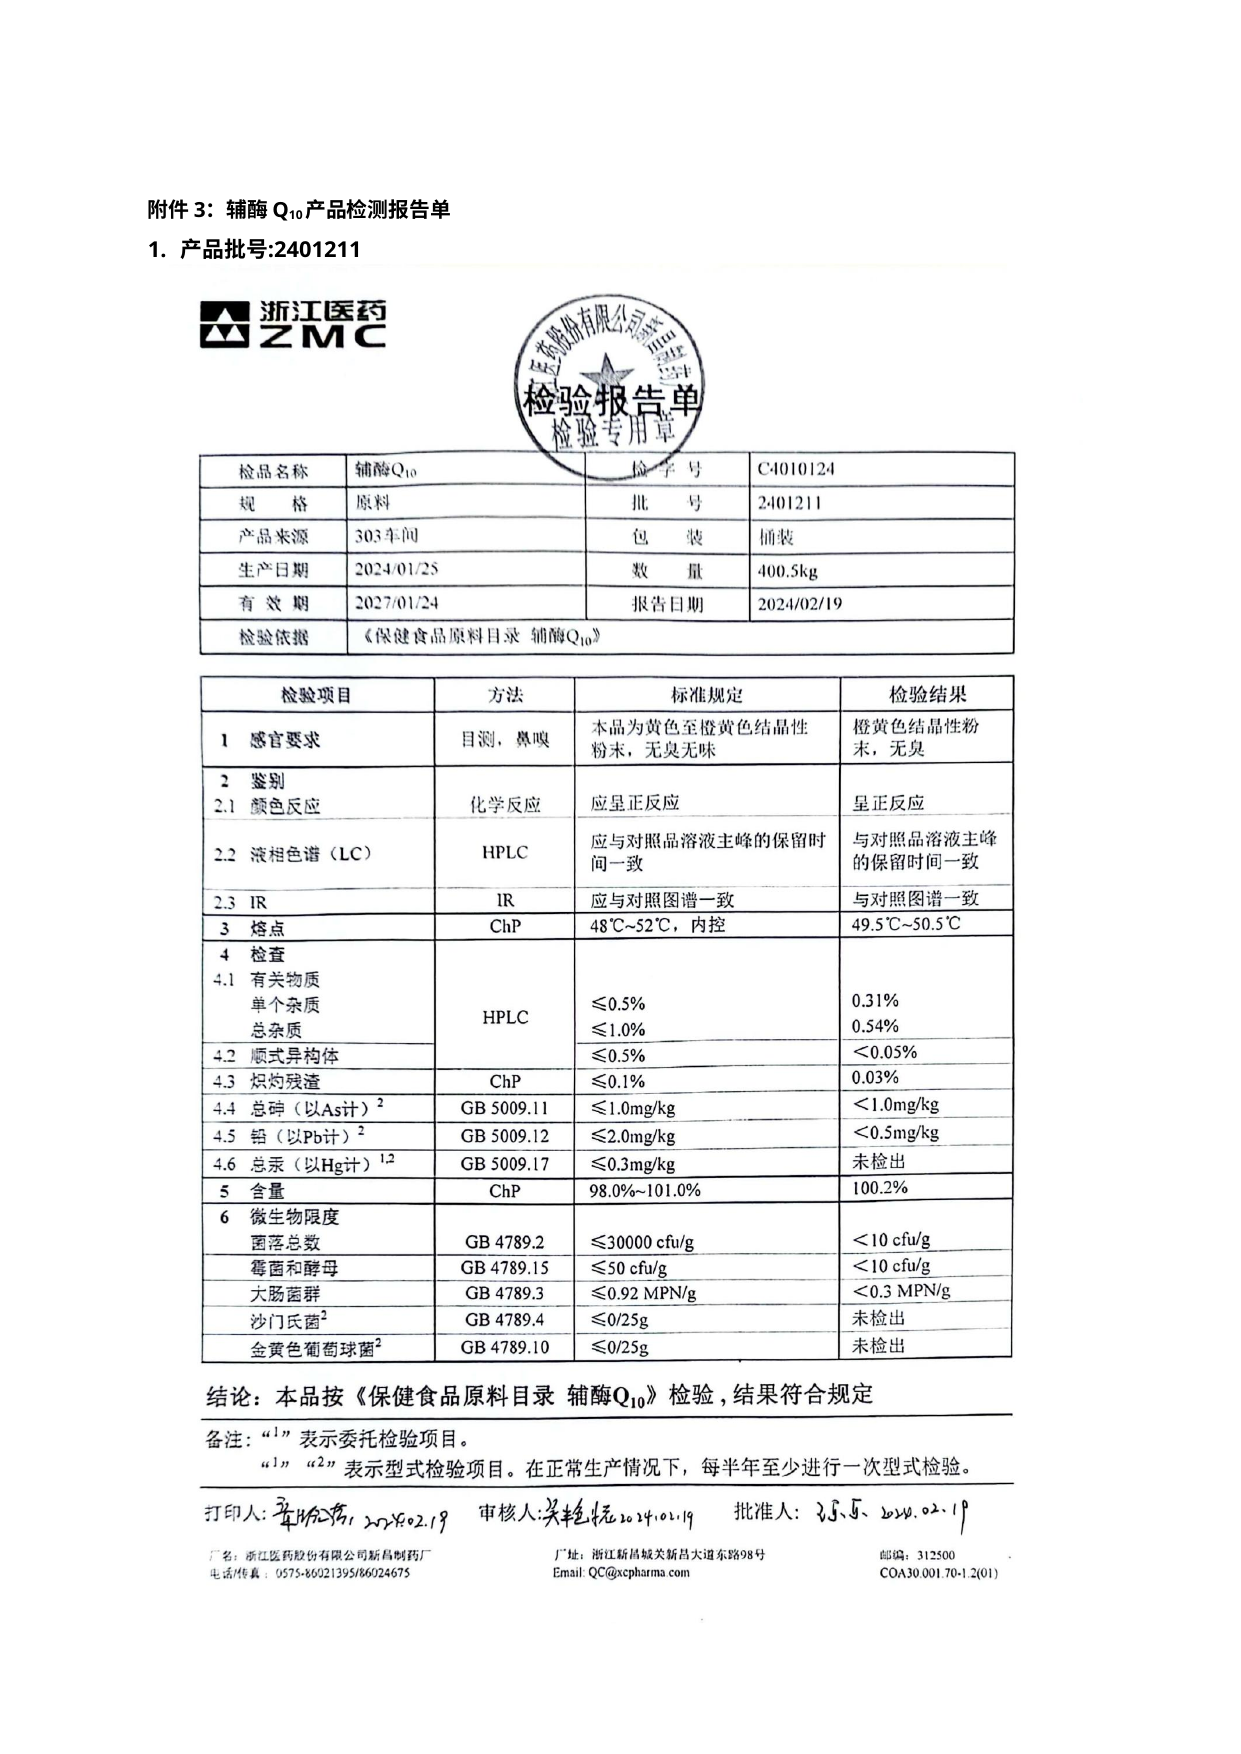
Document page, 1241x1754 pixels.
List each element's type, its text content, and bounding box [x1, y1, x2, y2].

text 附件3：辅酶Q10产品检测报告单 [148, 193, 1122, 223]
list 产品批号:2401211 [148, 232, 1122, 264]
picture [122, 263, 1084, 1624]
